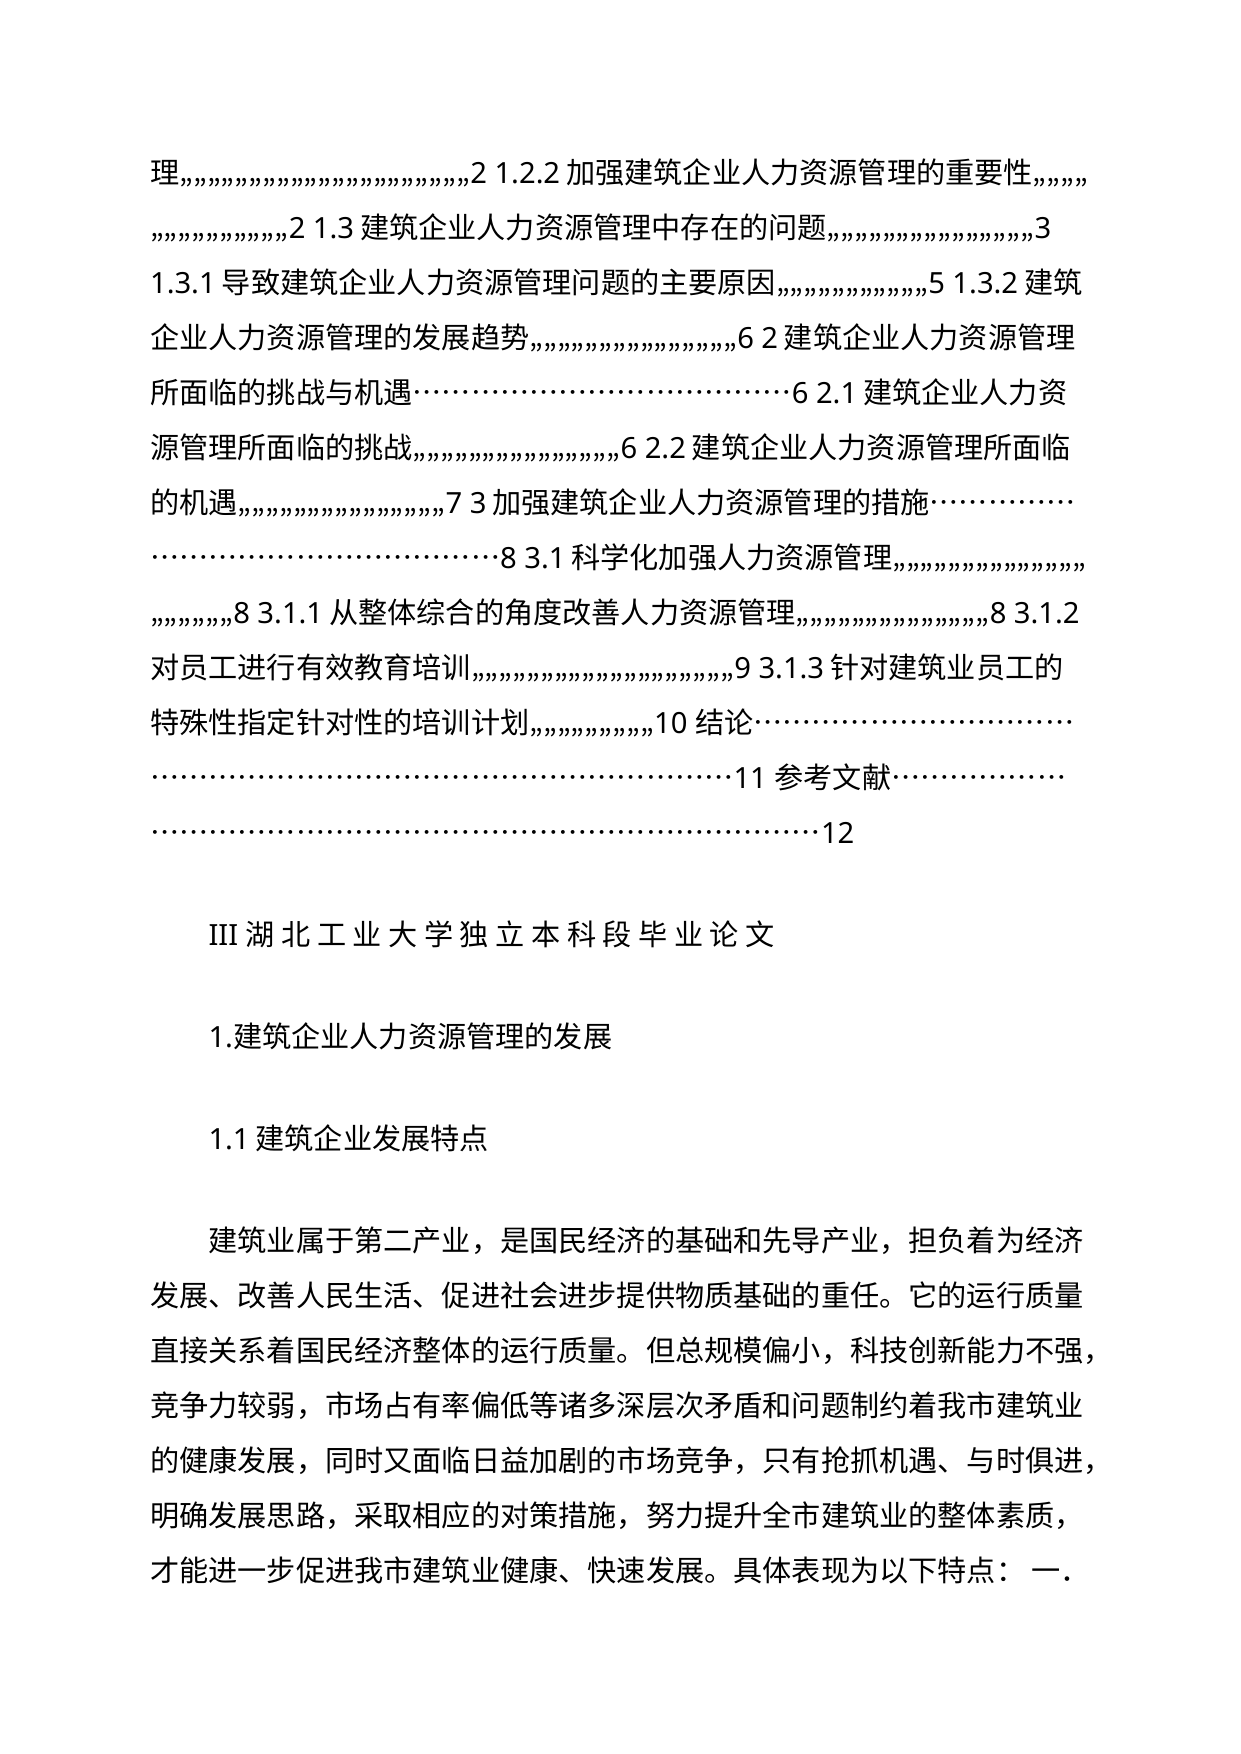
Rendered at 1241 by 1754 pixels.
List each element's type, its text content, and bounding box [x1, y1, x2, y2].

text 1.建筑企业人力资源管理的发展 [150, 1014, 1090, 1056]
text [150, 150, 1090, 852]
text III 湖 北 工 业 大 学 独 立 本 科 段 毕 业 论 文 [150, 912, 1090, 954]
text 1.1建筑企业发展特点 [150, 1116, 1090, 1158]
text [150, 1218, 1090, 1589]
